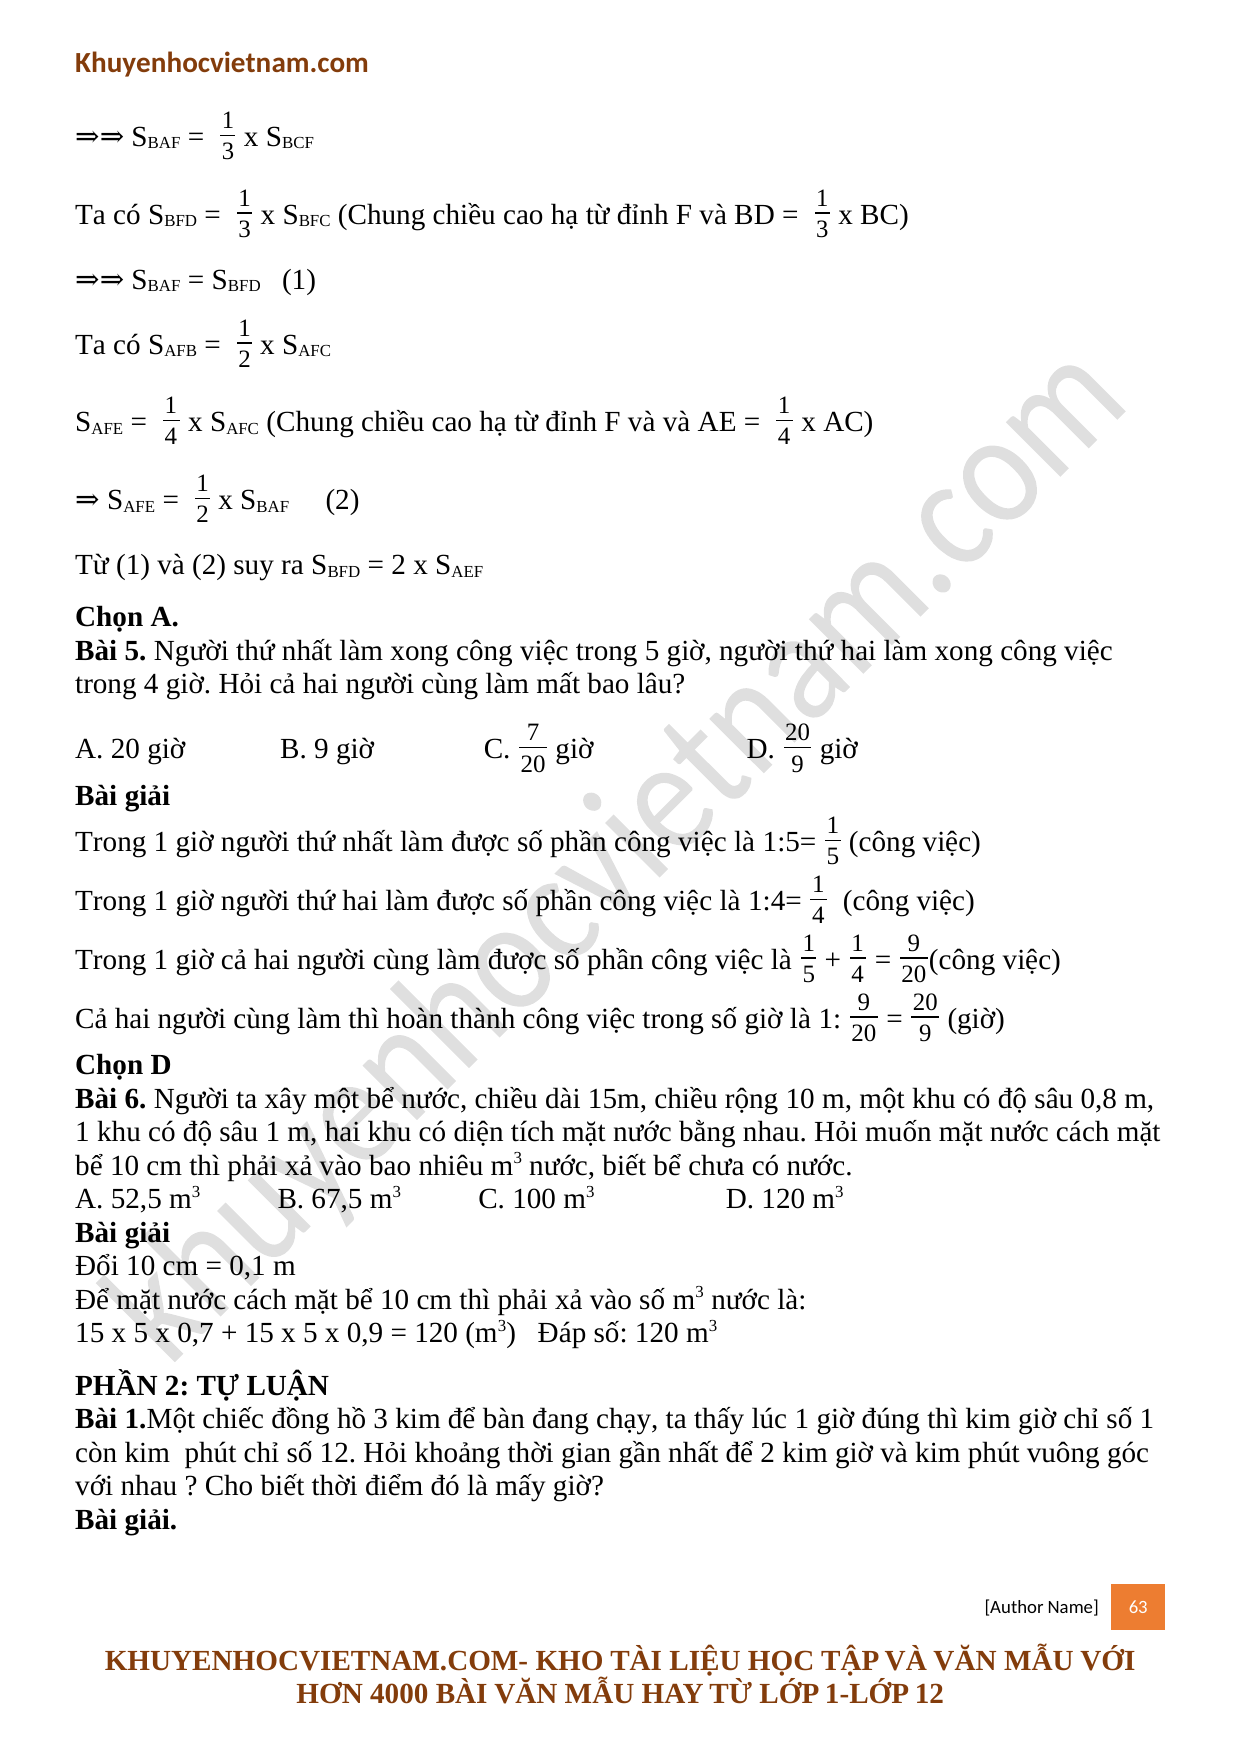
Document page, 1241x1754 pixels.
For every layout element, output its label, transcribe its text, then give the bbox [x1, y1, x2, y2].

text Ta có SAFB = x SAFC [75, 314, 1165, 373]
text ⇒⇒ SBAF = x SBCF [75, 106, 1165, 165]
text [75, 1368, 1165, 1536]
text Chọn A. Bài 5. Người thứ nhất làm xong công việc trong 5 giờ, người thứ hai làm xong công việc trong 4 giờ. Hỏi cả hai người cùng làm mất bao lâu? [75, 599, 1165, 700]
text ⇒ SAFE = x SBAF (2) [75, 469, 1165, 528]
text Ta có SBFD = x SBFC (Chung chiều cao hạ từ đỉnh F và BD = x BC) [75, 184, 1165, 243]
text SAFE = x SAFC (Chung chiều cao hạ từ đỉnh F và và AE = x AC) [75, 392, 1165, 451]
text Từ (1) và (2) suy ra SBFD = 2 x SAEF [75, 547, 1165, 581]
text ⇒⇒ SBAF = SBFD (1) [75, 262, 1165, 295]
text A. 20 giờ B. 9 giờ C. giờ D. giờ Bài giải Trong 1 giờ người thứ nhất làm được số phần công việc là 1:5= (công việc) Trong 1 giờ người thứ hai làm được số phần công việc là 1:4= (công việc) Trong 1 giờ cả hai người cùng làm được số phần công việc là + = (công việc) Cả hai người cùng làm thì hoàn thành công việc trong số giờ là 1: = (giờ) Chọn D Bài 6. Người ta xây một bể nước, chiều dài 15m, chiều rộng 10 m, một khu có độ sâu 0,8 m, 1 khu có độ sâu 1 m, hai khu có diện tích mặt nước bằng nhau. Hỏi muốn mặt nước cách mặt bể 10 cm thì phải xả vào bao nhiêu m3 nước, biết bể chưa có nước. A. 52,5 m3 B. 67,5 m3 C. 100 m3 D. 120 m3 Bài giải Đổi 10 cm = 0,1 m Để mặt nước cách mặt bể 10 cm thì phải xả vào số m3 nước là: 15 x 5 x 0,7 + 15 x 5 x 0,9 = 120 (m3) Đáp số: 120 m3 [75, 719, 1165, 1349]
